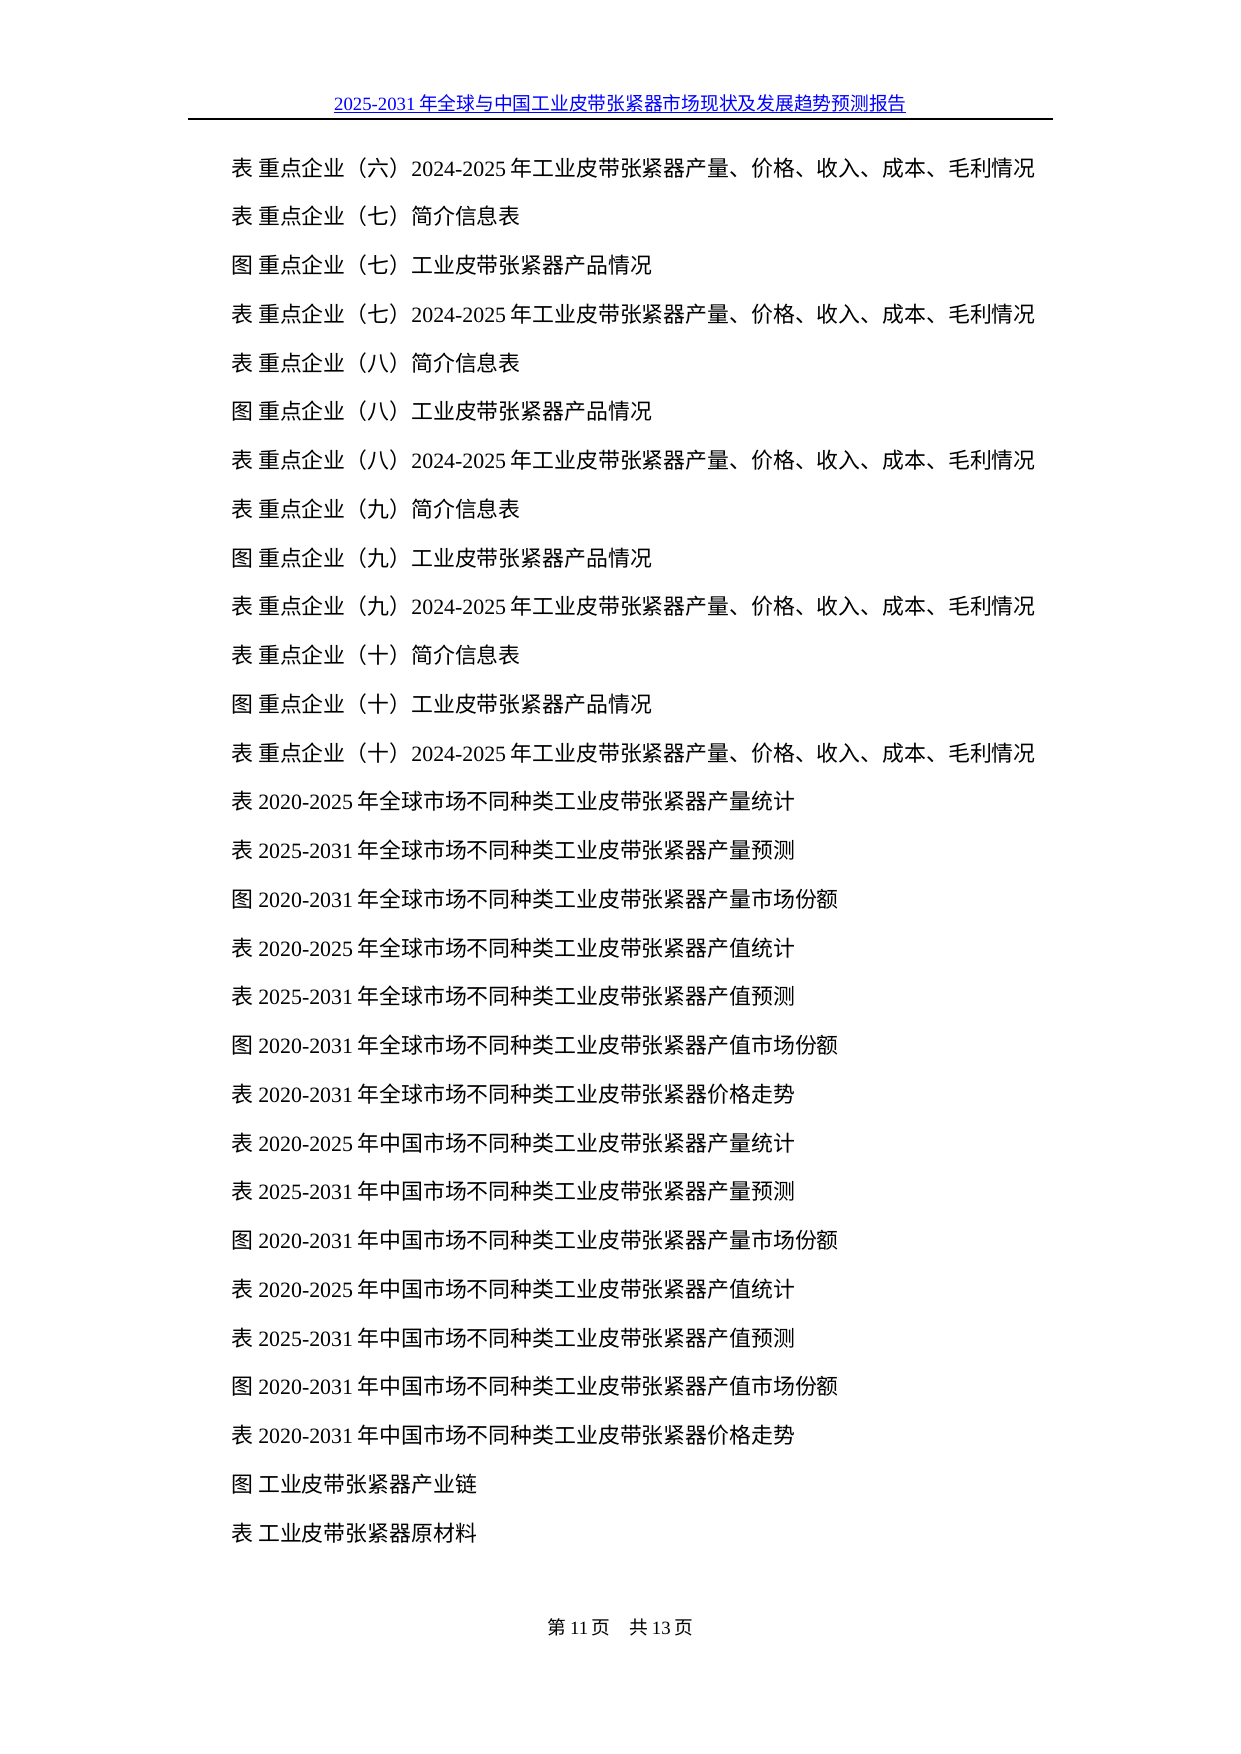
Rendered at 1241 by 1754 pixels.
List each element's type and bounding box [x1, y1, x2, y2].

text [187, 150, 1053, 1548]
